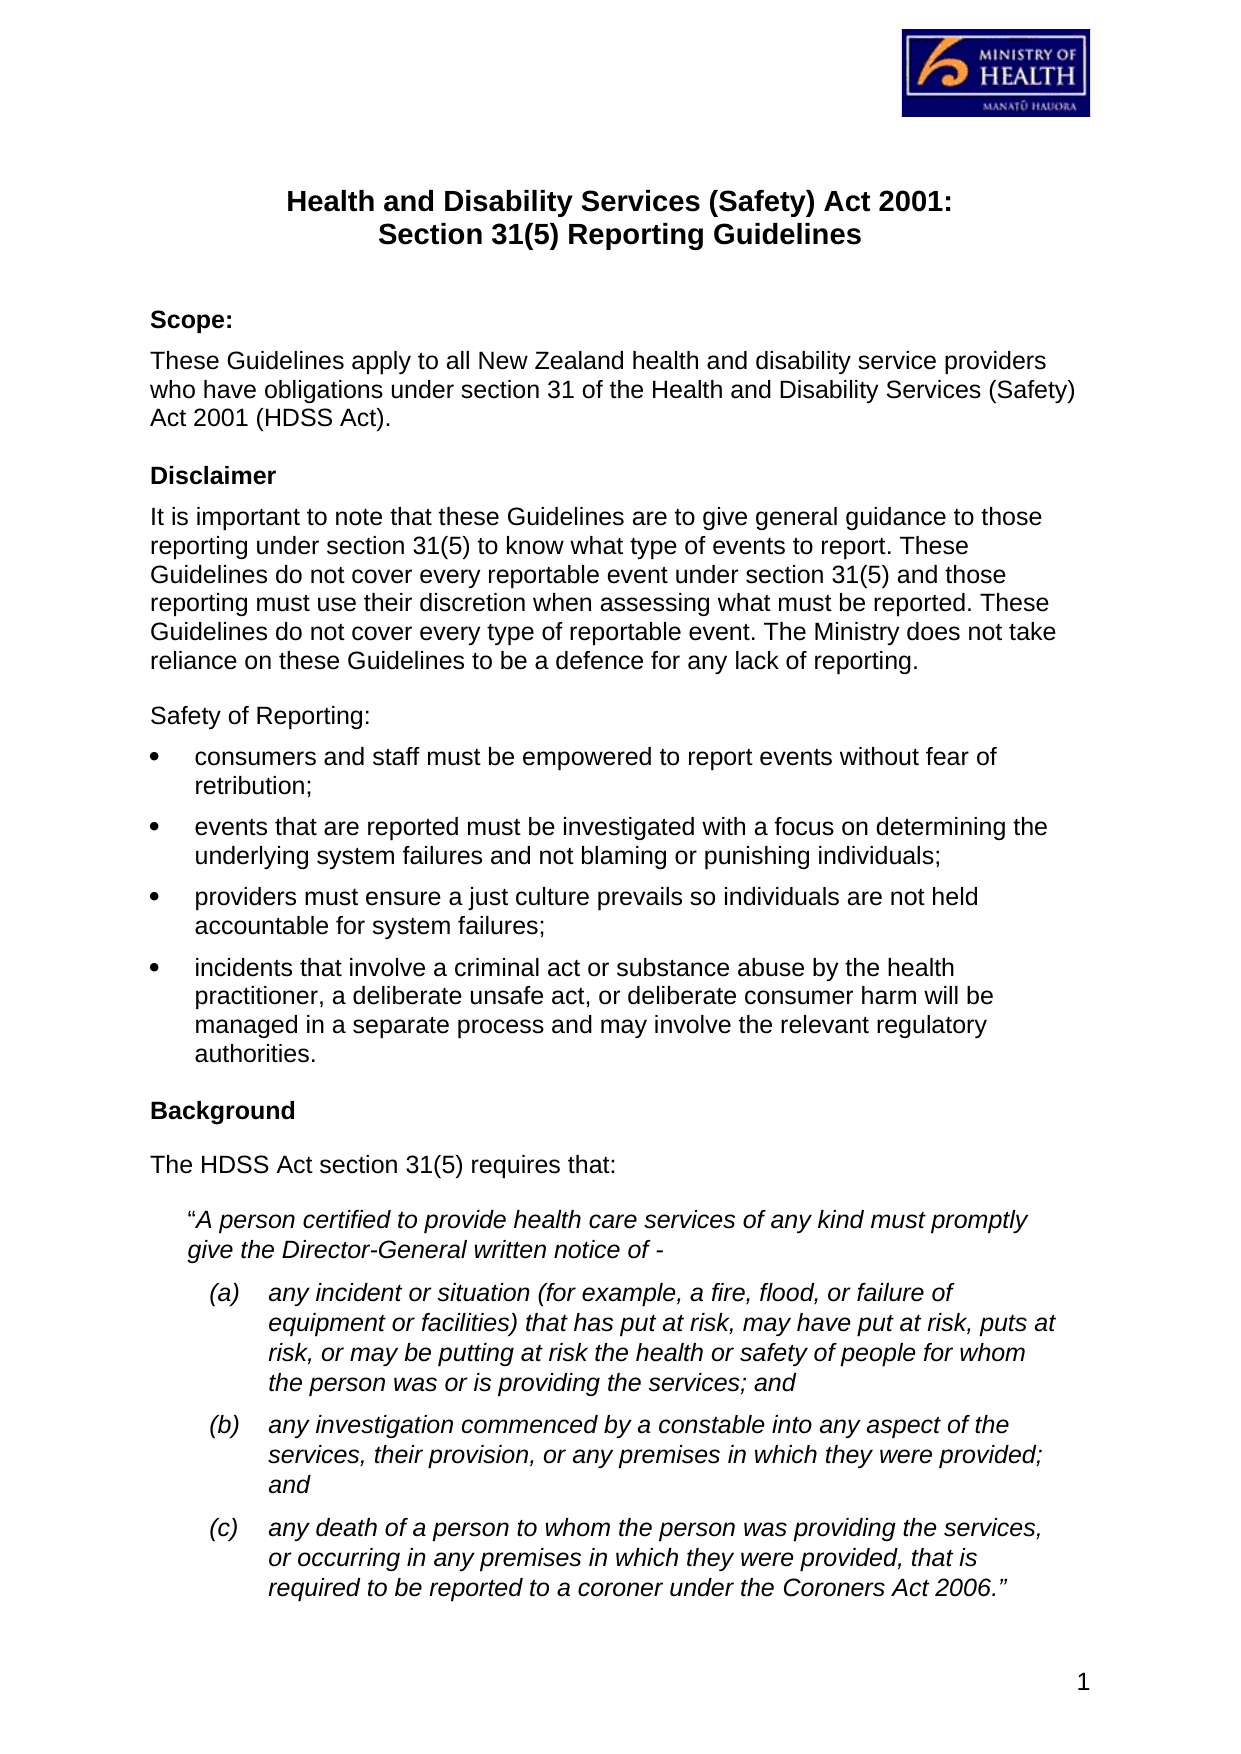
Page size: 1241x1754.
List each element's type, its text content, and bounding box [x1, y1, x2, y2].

text (b) any investigation commenced by a constable into any aspect of the services, their provision, or any premises in which they were provided; and [209, 1409, 1065, 1499]
text Health and Disability Services (Safety) Act 2001: [150, 183, 1090, 217]
text Section 31(5) Reporting Guidelines [150, 217, 1090, 251]
list events that are reported must be investigated with a focus on determining the underlying system failures and not blaming or punishing individuals; [150, 812, 1090, 870]
text “A person certified to provide health care services of any kind must promptly give the Director-General written notice of - [187, 1204, 1065, 1264]
picture [901, 29, 1091, 117]
text Scope: [150, 304, 1090, 333]
list incidents that involve a criminal act or substance abuse by the health practitioner, a deliberate unsafe act, or deliberate consumer harm will be managed in a separate process and may involve the relevant regulatory authorities. [150, 952, 1090, 1068]
text (c) any death of a person to whom the person was providing the services, or occurring in any premises in which they were provided, that is required to be reported to a coroner under the Coroners Act 2006.” [209, 1512, 1065, 1602]
text It is important to note that these Guidelines are to give general guidance to those reporting under section 31(5) to know what type of events to report. These Guidelines do not cover every reportable event under section 31(5) and those reporting must use their discretion when assessing what must be reported. These Guidelines do not cover every type of reportable event. The Ministry does not take reliance on these Guidelines to be a defence for any lack of reporting. [150, 502, 1090, 674]
text Disclaimer [150, 461, 1090, 489]
text Background [150, 1096, 1090, 1125]
list providers must ensure a just culture prevails so individuals are not held accountable for system failures; [150, 882, 1090, 940]
text (a) any incident or situation (for example, a fire, flood, or failure of equipment or facilities) that has put at risk, may have put at risk, puts at risk, or may be putting at risk the health or safety of people for whom the person was or is providing the services; and [209, 1277, 1065, 1397]
text The HDSS Act section 31(5) requires that: [150, 1150, 1090, 1179]
list consumers and staff must be empowered to report events without fear of retribution; [150, 742, 1090, 800]
text These Guidelines apply to all New Zealand health and disability service providers who have obligations under section 31 of the Health and Disability Services (Safety) Act 2001 (HDSS Act). [150, 346, 1090, 432]
text Safety of Reporting: [150, 701, 1090, 730]
